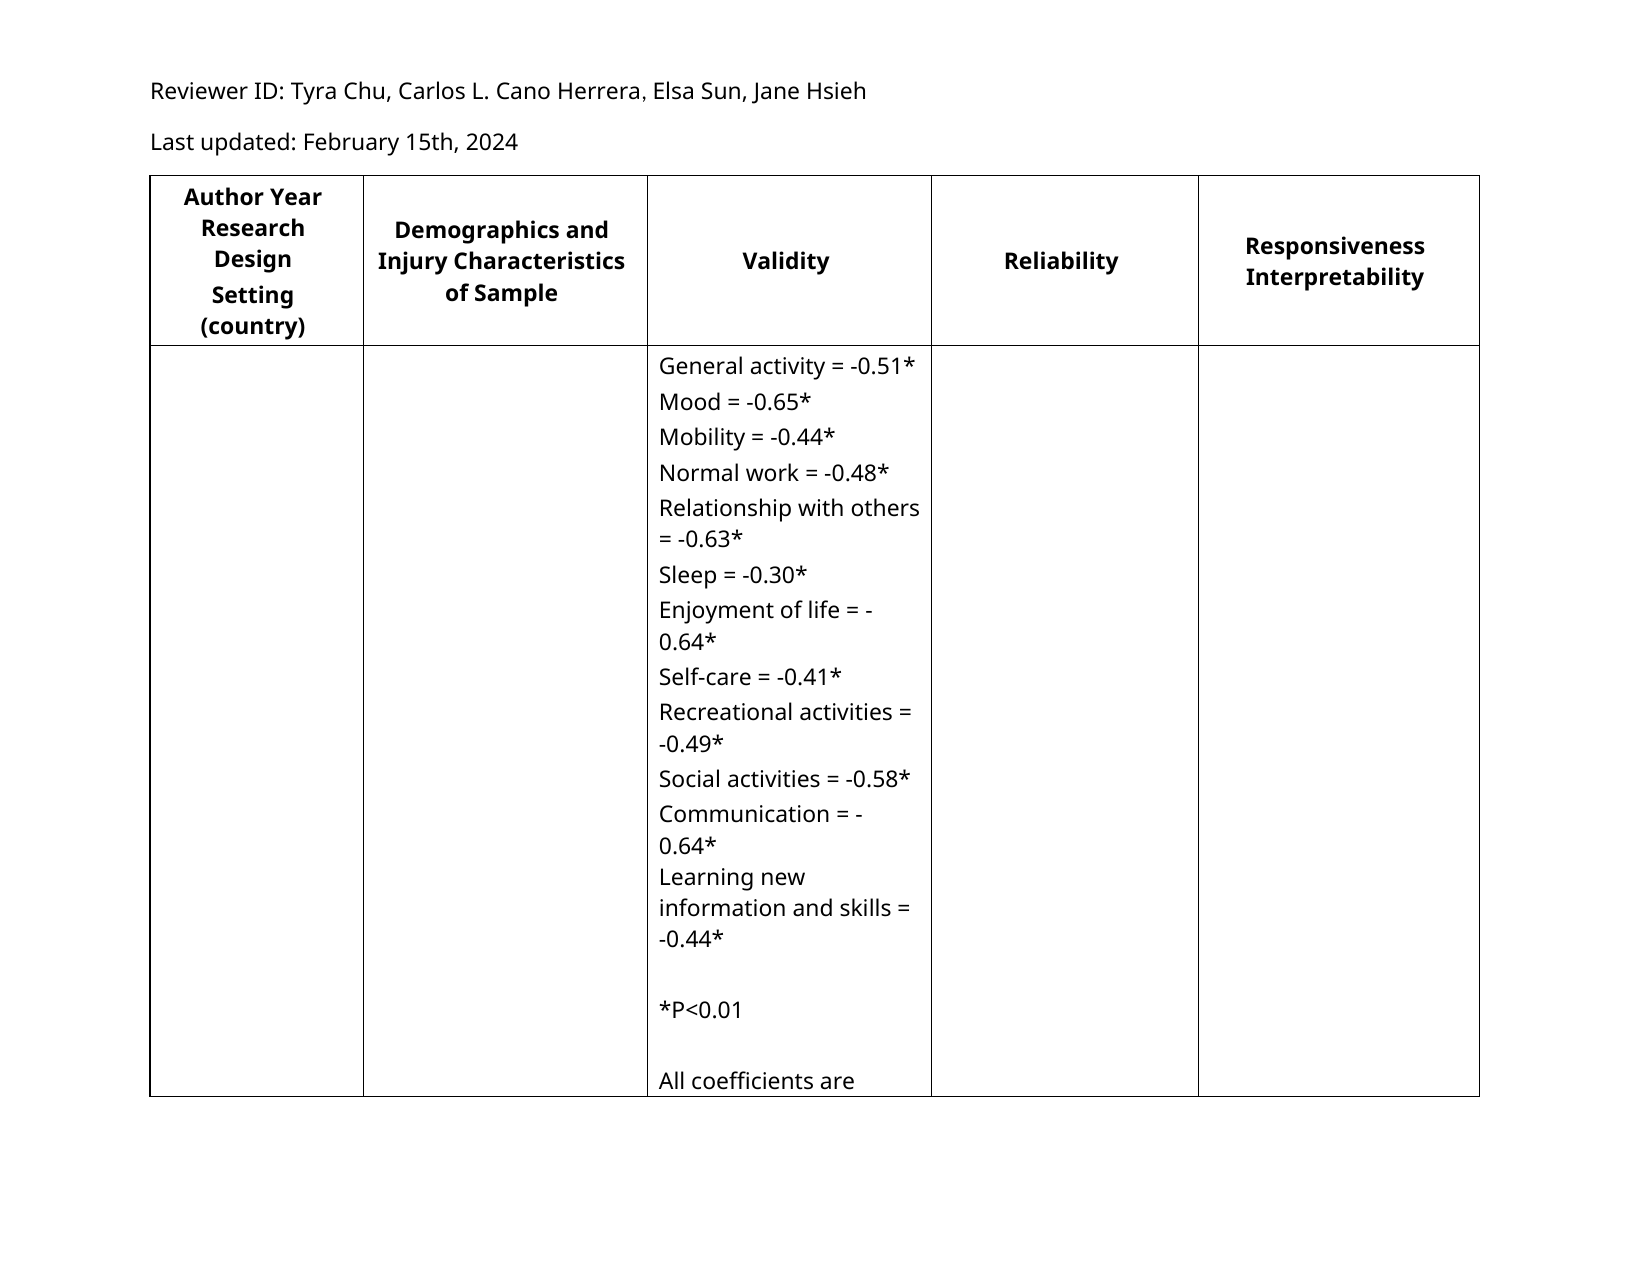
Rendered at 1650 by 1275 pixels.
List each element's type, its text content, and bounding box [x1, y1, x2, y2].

table_header Reliability [932, 176, 1198, 345]
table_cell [151, 346, 363, 1096]
table_header Responsiveness Interpretability [1199, 176, 1479, 345]
table_header Author Year Research Design Setting (country) [151, 176, 363, 345]
table_header Demographics and Injury Characteristics of Sample [364, 176, 647, 345]
table_header Validity [648, 176, 931, 345]
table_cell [648, 346, 931, 1096]
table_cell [364, 346, 647, 1096]
table_cell [1199, 346, 1479, 1096]
table_cell [932, 346, 1198, 1096]
